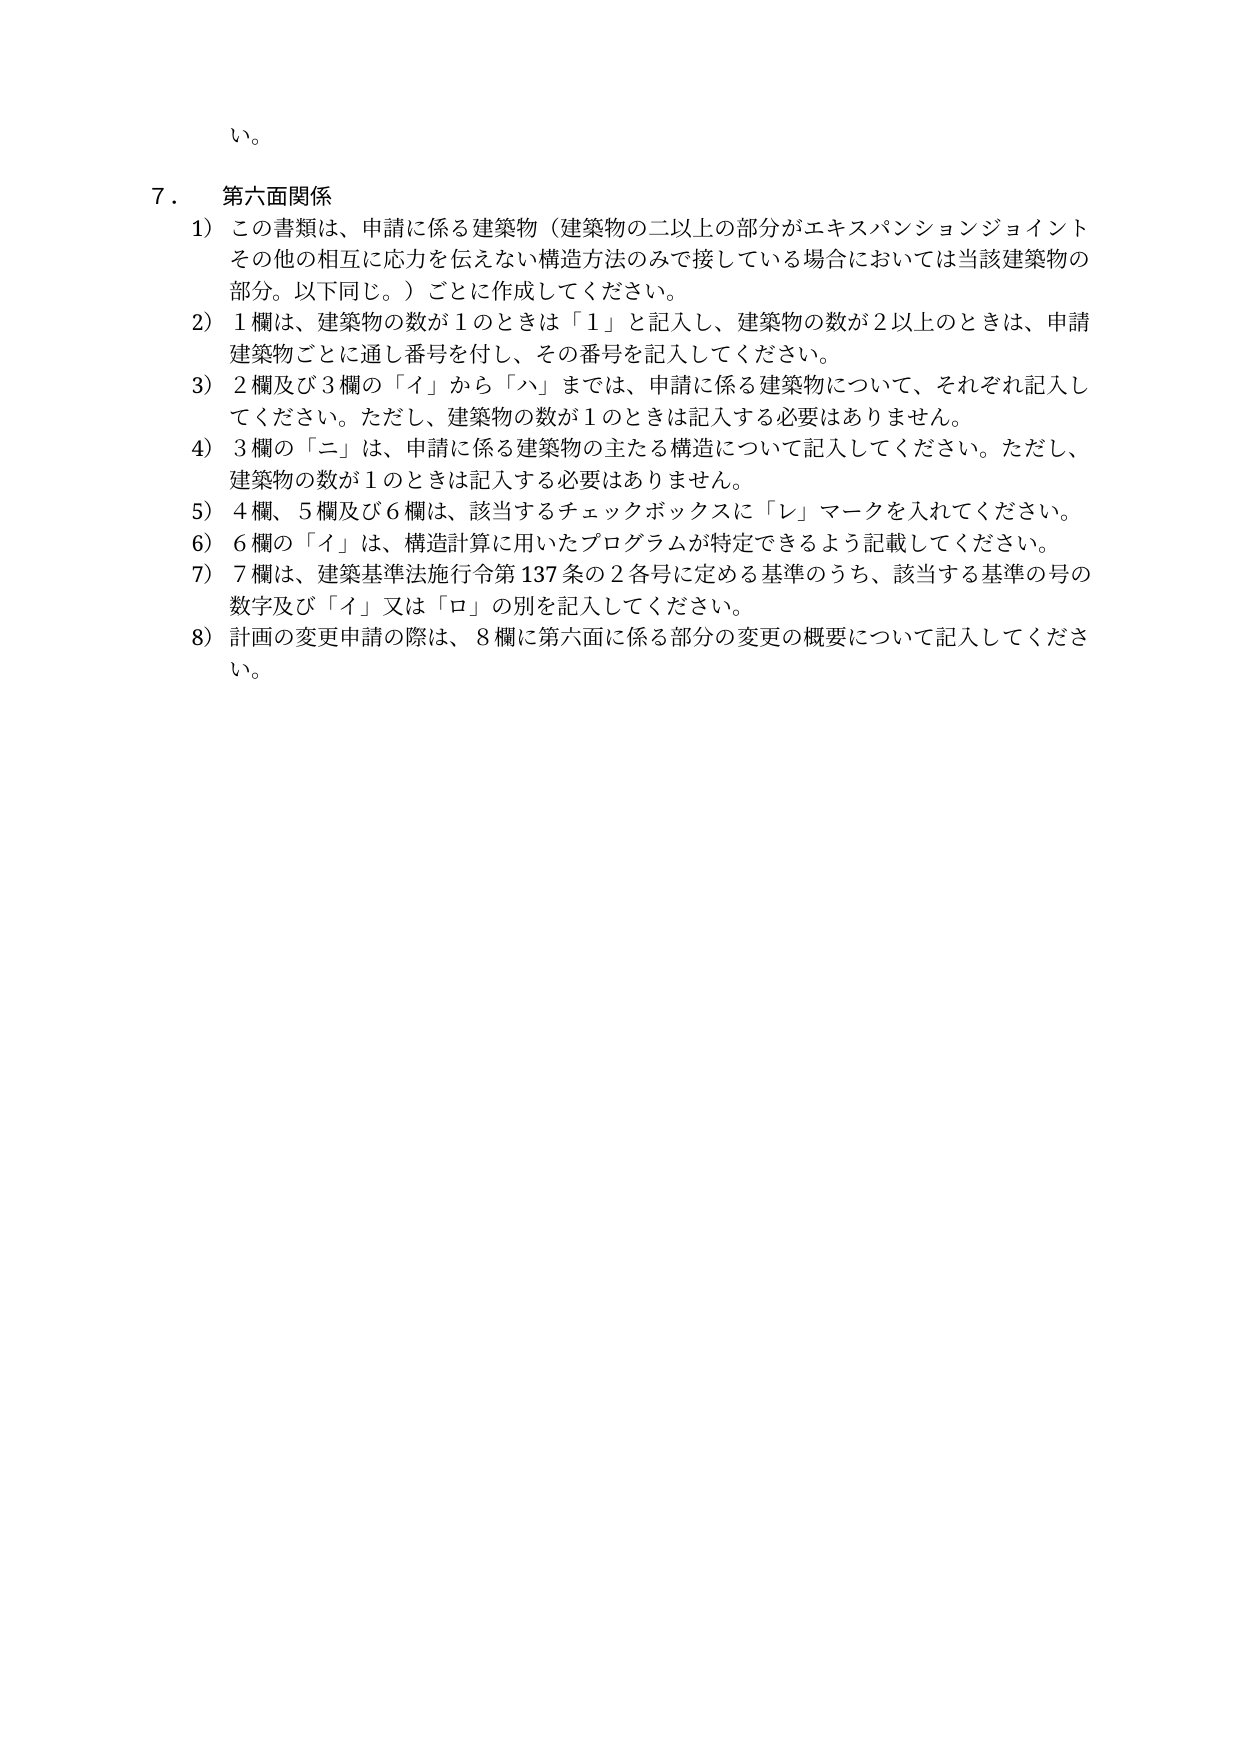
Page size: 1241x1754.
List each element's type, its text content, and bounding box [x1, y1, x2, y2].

list ２欄及び３欄の「イ」から「ハ」までは、申請に係る建築物について、それぞれ記入してください。ただし、建築物の数が１のときは記入する必要はありません。 [191, 368, 1093, 431]
list ３欄の「ニ」は、申請に係る建築物の主たる構造について記入してください。ただし、建築物の数が１のときは記入する必要はありません。 [191, 431, 1093, 494]
list 第六面関係 [148, 179, 1093, 211]
list １欄は、建築物の数が１のときは「１」と記入し、建築物の数が２以上のときは、申請建築物ごとに通し番号を付し、その番号を記入してください。 [191, 305, 1093, 368]
list この書類は、申請に係る建築物（建築物の二以上の部分がエキスパンションジョイントその他の相互に応力を伝えない構造方法のみで接している場合においては当該建築物の部分。以下同じ。）ごとに作成してください。 [191, 211, 1093, 305]
list ７欄は、建築基準法施行令第137条の２各号に定める基準のうち、該当する基準の号の数字及び「イ」又は「ロ」の別を記入してください。 [191, 558, 1093, 621]
list 計画の変更申請の際は、８欄に第六面に係る部分の変更の概要について記入してください。 [191, 621, 1093, 684]
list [191, 118, 1093, 149]
list ６欄の「イ」は、構造計算に用いたプログラムが特定できるよう記載してください。 [191, 526, 1093, 558]
list ４欄、５欄及び６欄は、該当するチェックボックスに「レ」マークを入れてください。 [191, 494, 1093, 526]
